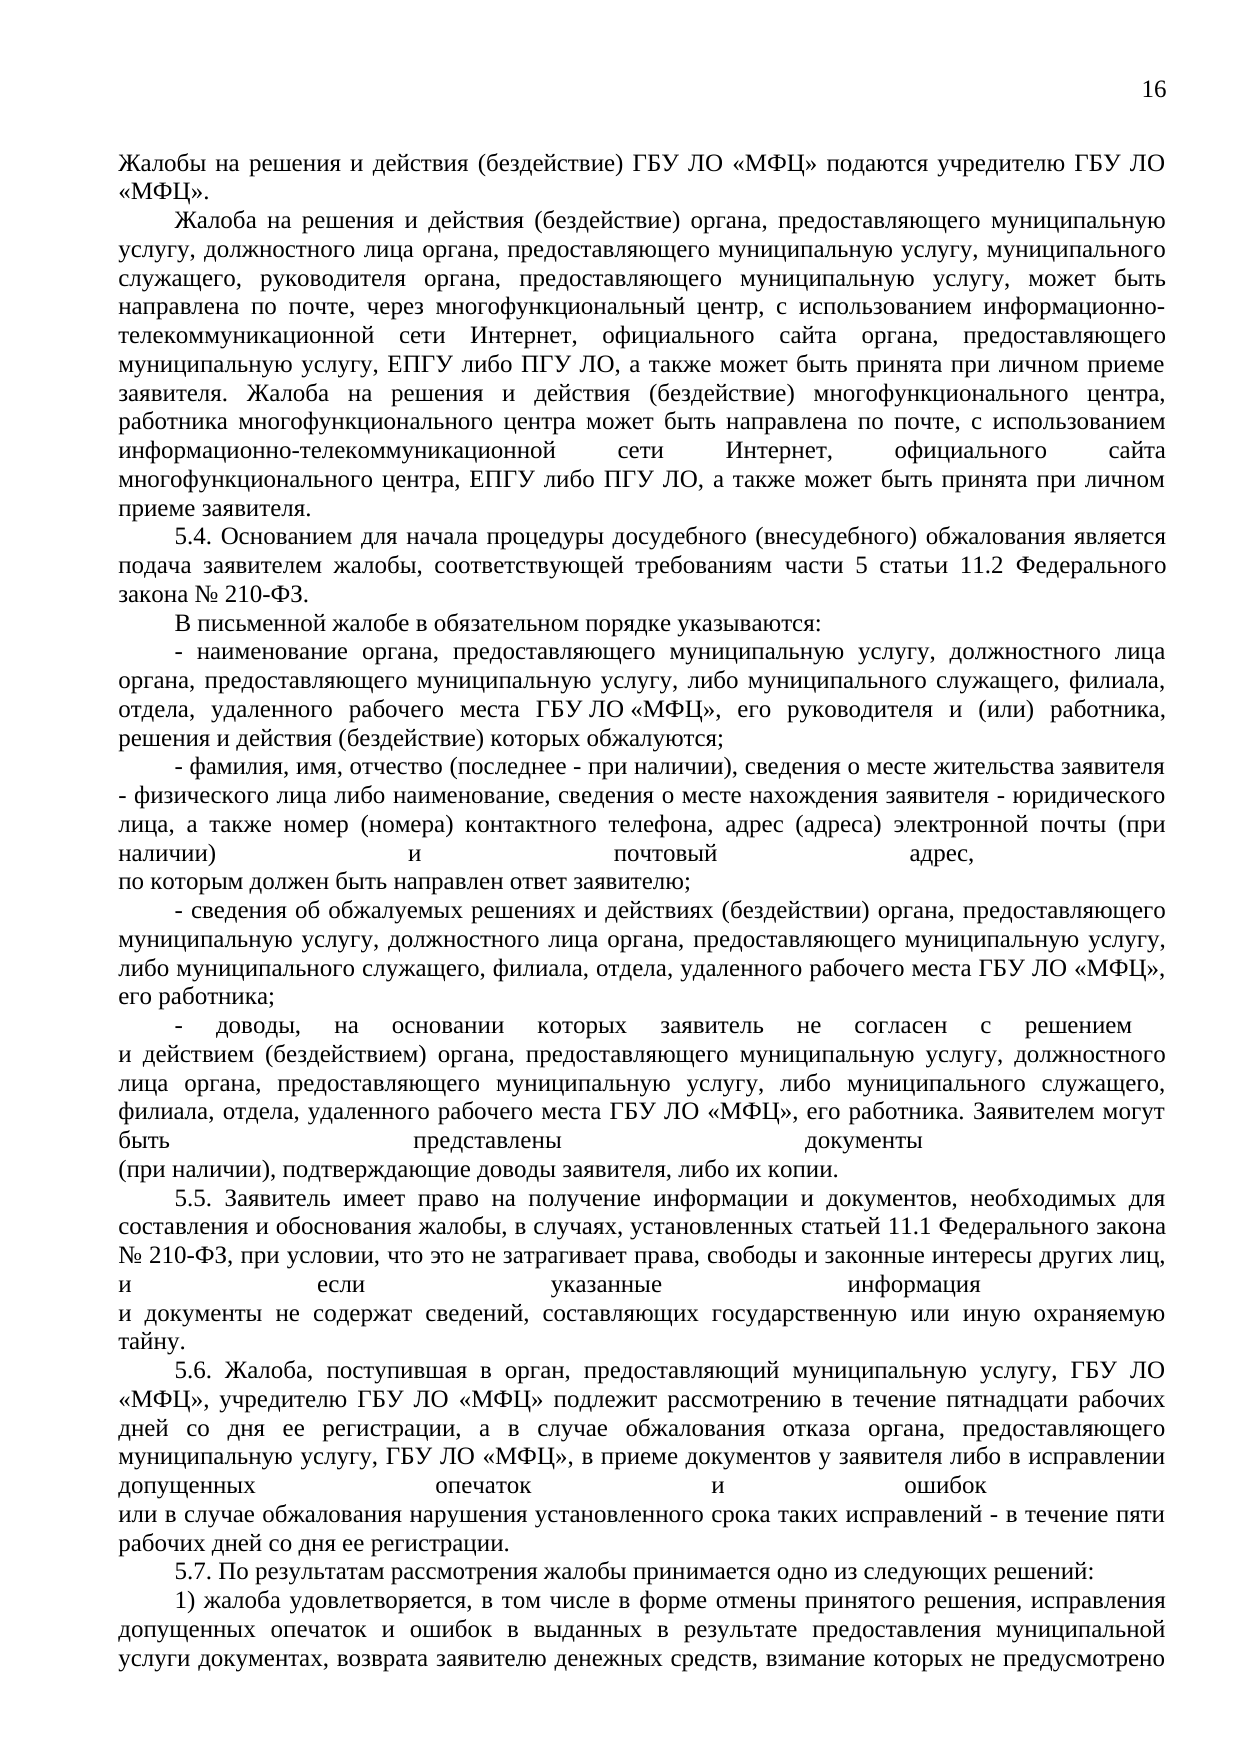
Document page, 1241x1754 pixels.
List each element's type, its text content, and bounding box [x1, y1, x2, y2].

text 5.6. Жалоба, поступившая в орган, предоставляющий муниципальную услугу, ГБУ ЛО «МФЦ», учредителю ГБУ ЛО «МФЦ» подлежит рассмотрению в течение пятнадцати рабочих дней со дня ее регистрации, а в случае обжалования отказа органа, предоставляющего муниципальную услугу, ГБУ ЛО «МФЦ», в приеме документов у заявителя либо в исправлении допущенных опечаток и ошибок или в случае обжалования нарушения установленного срока таких исправлений - в течение пяти рабочих дней со дня ее регистрации. [118, 1355, 1167, 1556]
text 5.5. Заявитель имеет право на получение информации и документов, необходимых для составления и обоснования жалобы, в случаях, установленных статьей 11.1 Федерального закона № 210-ФЗ, при условии, что это не затрагивает права, свободы и законные интересы других лиц, и если указанные информация и документы не содержат сведений, составляющих государственную или иную охраняемую тайну. [118, 1183, 1167, 1355]
text 5.4. Основанием для начала процедуры досудебного (внесудебного) обжалования является подача заявителем жалобы, соответствующей требованиям части 5 статьи 11.2 Федерального закона № 210-ФЗ. [118, 521, 1167, 608]
text 5.7. По результатам рассмотрения жалобы принимается одно из следующих решений: [118, 1556, 1167, 1585]
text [118, 1585, 1167, 1671]
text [118, 148, 1167, 205]
text Жалоба на решения и действия (бездействие) органа, предоставляющего муниципальную услугу, должностного лица органа, предоставляющего муниципальную услугу, муниципального служащего, руководителя органа, предоставляющего муниципальную услугу, может быть направлена по почте, через многофункциональный центр, с использованием информационно-телекоммуникационной сети Интернет, официального сайта органа, предоставляющего муниципальную услугу, ЕПГУ либо ПГУ ЛО, а также может быть принята при личном приеме заявителя. Жалоба на решения и действия (бездействие) многофункционального центра, работника многофункционального центра может быть направлена по почте, с использованием информационно-телекоммуникационной сети Интернет, официального сайта многофункционального центра, ЕПГУ либо ПГУ ЛО, а также может быть принята при личном приеме заявителя. [118, 205, 1167, 521]
text - фамилия, имя, отчество (последнее - при наличии), сведения о месте жительства заявителя - физического лица либо наименование, сведения о месте нахождения заявителя - юридического лица, а также номер (номера) контактного телефона, адрес (адреса) электронной почты (при наличии) и почтовый адрес, по которым должен быть направлен ответ заявителю; [118, 751, 1167, 895]
text - доводы, на основании которых заявитель не согласен с решением и действием (бездействием) органа, предоставляющего муниципальную услугу, должностного лица органа, предоставляющего муниципальную услугу, либо муниципального служащего, филиала, отдела, удаленного рабочего места ГБУ ЛО «МФЦ», его работника. Заявителем могут быть представлены документы (при наличии), подтверждающие доводы заявителя, либо их копии. [118, 1010, 1167, 1183]
text - сведения об обжалуемых решениях и действиях (бездействии) органа, предоставляющего муниципальную услугу, должностного лица органа, предоставляющего муниципальную услугу, либо муниципального служащего, филиала, отдела, удаленного рабочего места ГБУ ЛО «МФЦ», его работника; [118, 895, 1167, 1010]
text - наименование органа, предоставляющего муниципальную услугу, должностного лица органа, предоставляющего муниципальную услугу, либо муниципального служащего, филиала, отдела, удаленного рабочего места ГБУ ЛО «МФЦ», его руководителя и (или) работника, решения и действия (бездействие) которых обжалуются; [118, 636, 1167, 751]
text В письменной жалобе в обязательном порядке указываются: [118, 608, 1167, 636]
